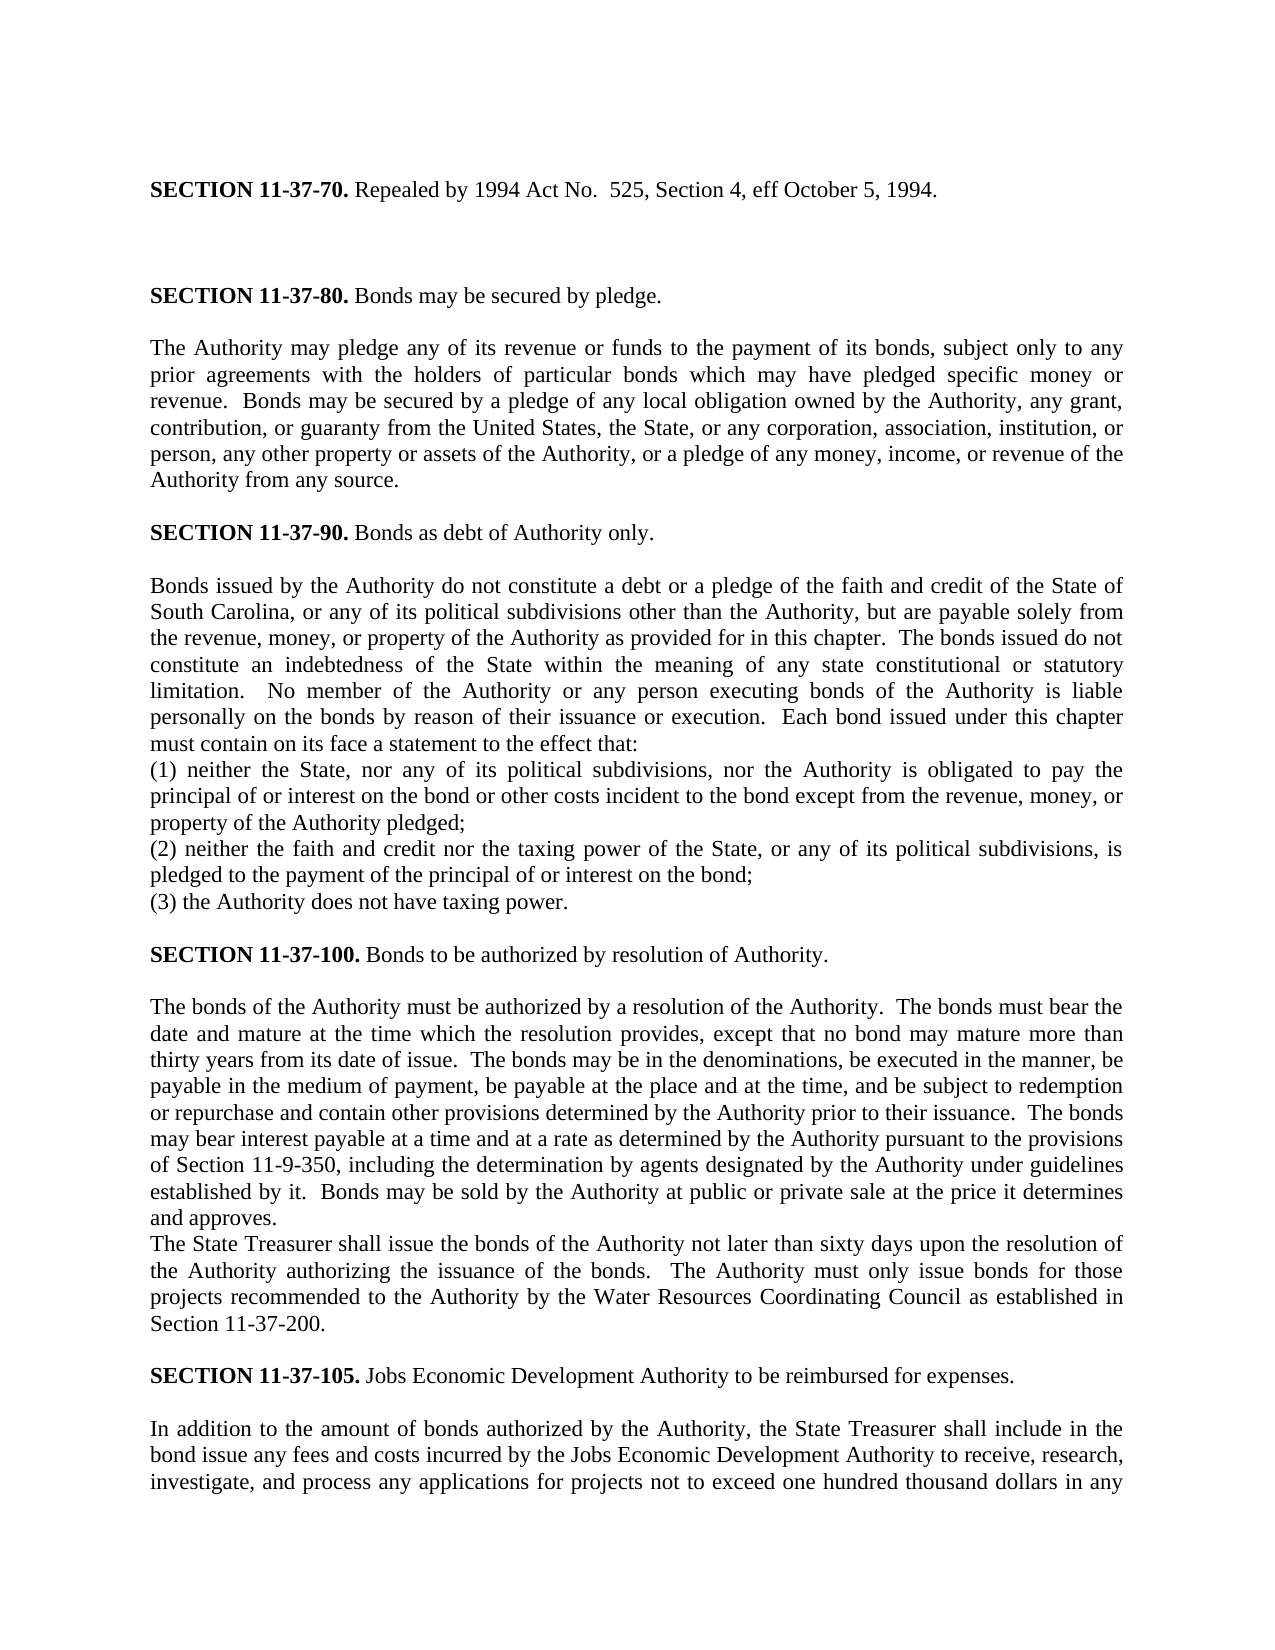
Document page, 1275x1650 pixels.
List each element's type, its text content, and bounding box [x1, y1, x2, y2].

text The Authority may pledge any of its revenue or funds to the payment of its bonds, subject only to any prior agreements with the holders of particular bonds which may have pledged specific money or revenue. Bonds may be secured by a pledge of any local obligation owned by the Authority, any grant, contribution, or guaranty from the United States, the State, or any corporation, association, institution, or person, any other property or assets of the Authority, or a pledge of any money, income, or revenue of the Authority from any source. [150, 334, 1125, 493]
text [150, 1415, 1125, 1494]
text (1) neither the State, nor any of its political subdivisions, nor the Authority is obligated to pay the principal of or interest on the bond or other costs incident to the bond except from the revenue, money, or property of the Authority pledged; [150, 756, 1125, 835]
text (3) the Authority does not have taxing power. [150, 888, 1125, 914]
text SECTION 11-37-70. Repealed by 1994 Act No. 525, Section 4, eff October 5, 1994. [150, 176, 1125, 203]
text SECTION 11-37-100. Bonds to be authorized by resolution of Authority. [150, 941, 1125, 967]
text SECTION 11-37-105. Jobs Economic Development Authority to be reimbursed for expenses. [150, 1362, 1125, 1389]
text Bonds issued by the Authority do not constitute a debt or a pledge of the faith and credit of the State of South Carolina, or any of its political subdivisions other than the Authority, but are payable solely from the revenue, money, or property of the Authority as provided for in this chapter. The bonds issued do not constitute an indebtedness of the State within the meaning of any state constitutional or statutory limitation. No member of the Authority or any person executing bonds of the Authority is liable personally on the bonds by reason of their issuance or execution. Each bond issued under this chapter must contain on its face a statement to the effect that: [150, 572, 1125, 756]
text The State Treasurer shall issue the bonds of the Authority not later than sixty days upon the resolution of the Authority authorizing the issuance of the bonds. The Authority must only issue bonds for those projects recommended to the Authority by the Water Resources Coordinating Council as established in Section 11-37-200. [150, 1231, 1125, 1336]
text The bonds of the Authority must be authorized by a resolution of the Authority. The bonds must bear the date and mature at the time which the resolution provides, except that no bond may mature more than thirty years from its date of issue. The bonds may be in the denominations, be executed in the manner, be payable in the medium of payment, be payable at the place and at the time, and be subject to redemption or repurchase and contain other provisions determined by the Authority prior to their issuance. The bonds may bear interest payable at a time and at a rate as determined by the Authority pursuant to the provisions of Section 11-9-350, including the determination by agents designated by the Authority under guidelines established by it. Bonds may be sold by the Authority at public or private sale at the price it determines and approves. [150, 993, 1125, 1231]
text SECTION 11-37-90. Bonds as debt of Authority only. [150, 519, 1125, 545]
text SECTION 11-37-80. Bonds may be secured by pledge. [150, 282, 1125, 308]
text (2) neither the faith and credit nor the taxing power of the State, or any of its political subdivisions, is pledged to the payment of the principal of or interest on the bond; [150, 835, 1125, 888]
